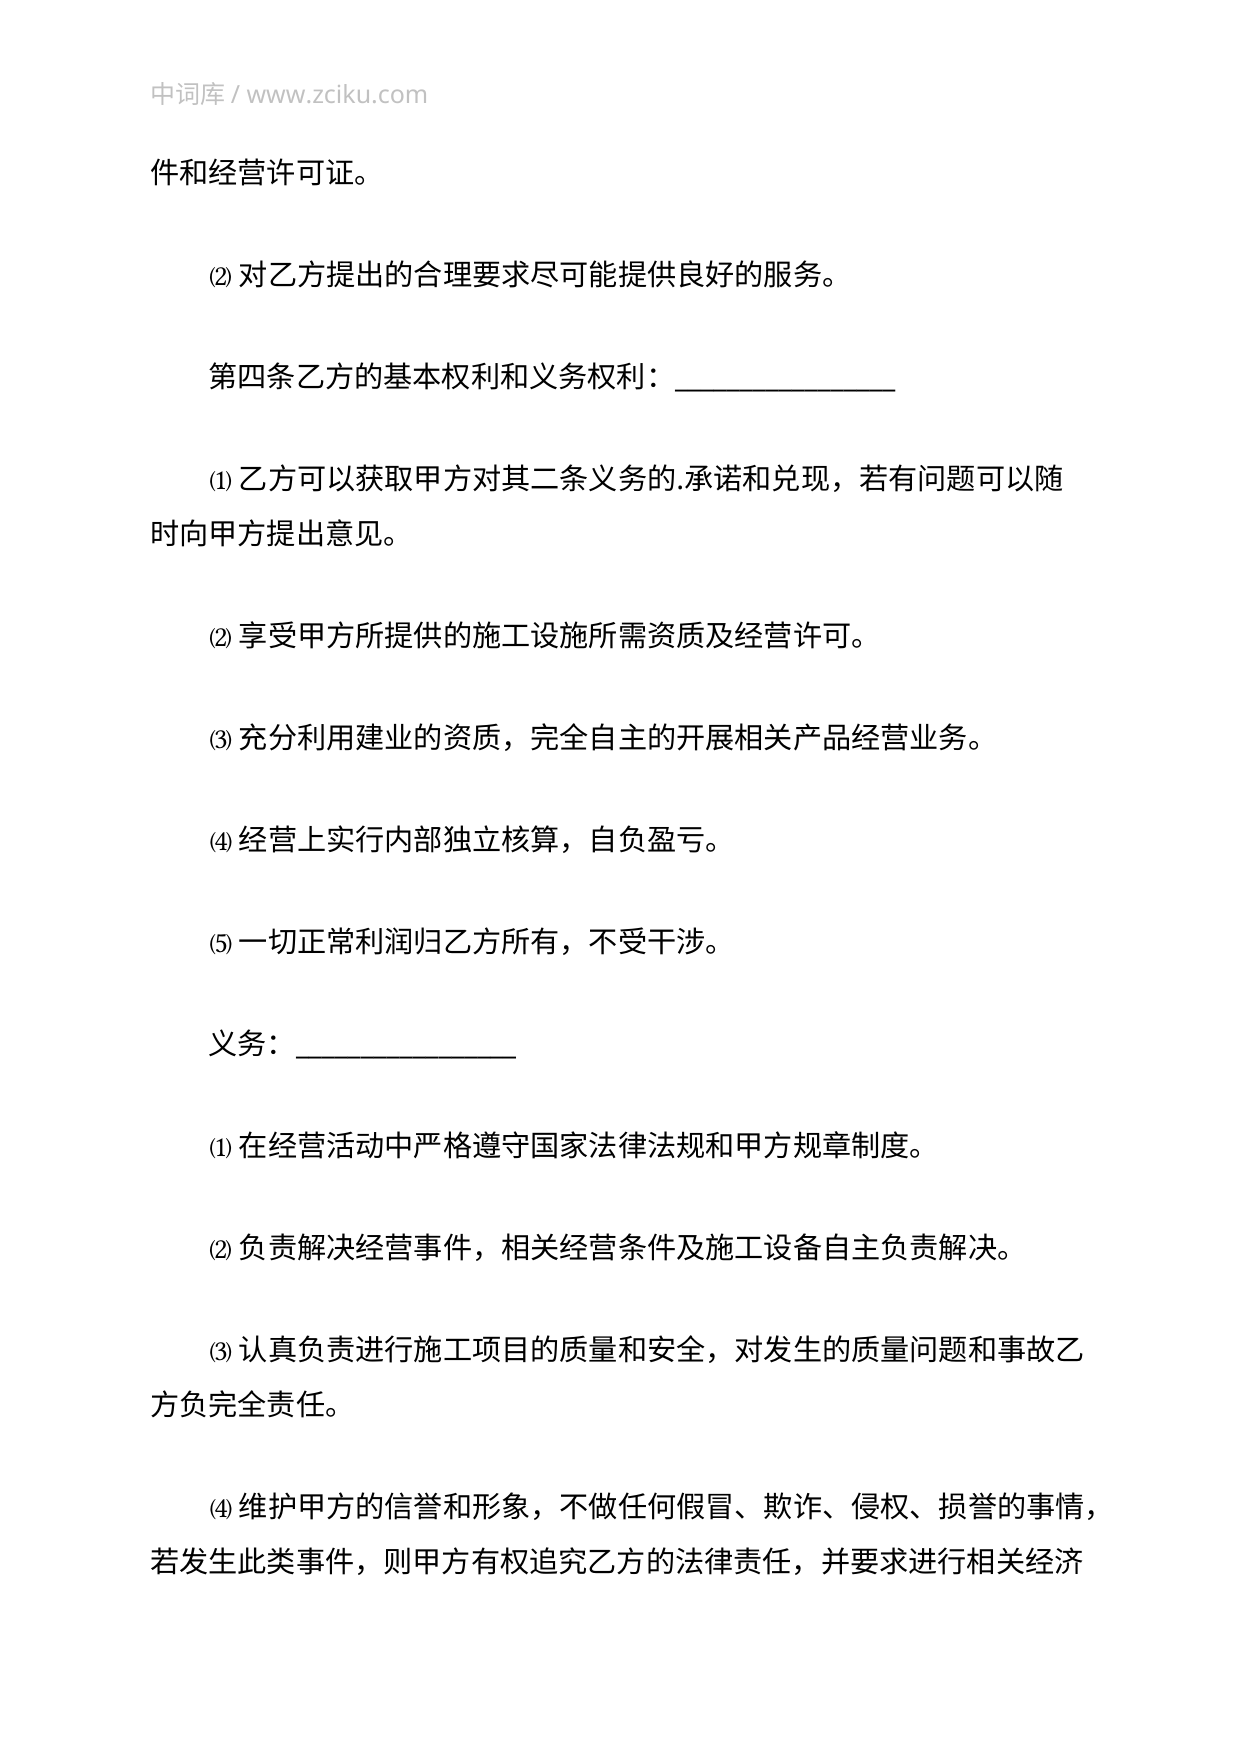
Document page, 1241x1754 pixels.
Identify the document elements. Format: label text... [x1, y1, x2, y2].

text ⑵负责解决经营事件，相关经营条件及施工设备自主负责解决。 [150, 1224, 1090, 1267]
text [150, 1483, 1090, 1580]
text ⑵对乙方提出的合理要求尽可能提供良好的服务。 [150, 252, 1090, 294]
text ⑴在经营活动中严格遵守国家法律法规和甲方规章制度。 [150, 1122, 1090, 1165]
text ⑶认真负责进行施工项目的质量和安全，对发生的质量问题和事故乙方负完全责任。 [150, 1326, 1090, 1424]
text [150, 150, 1090, 192]
text 第四条乙方的基本权利和义务权利：_________________ [150, 354, 1090, 396]
text ⑴乙方可以获取甲方对其二条义务的.承诺和兑现，若有问题可以随时向甲方提出意见。 [150, 456, 1090, 553]
text 义务：_________________ [150, 1020, 1090, 1063]
text ⑶充分利用建业的资质，完全自主的开展相关产品经营业务。 [150, 714, 1090, 757]
text ⑸一切正常利润归乙方所有，不受干涉。 [150, 918, 1090, 961]
text ⑷经营上实行内部独立核算，自负盈亏。 [150, 816, 1090, 859]
text ⑵享受甲方所提供的施工设施所需资质及经营许可。 [150, 612, 1090, 655]
